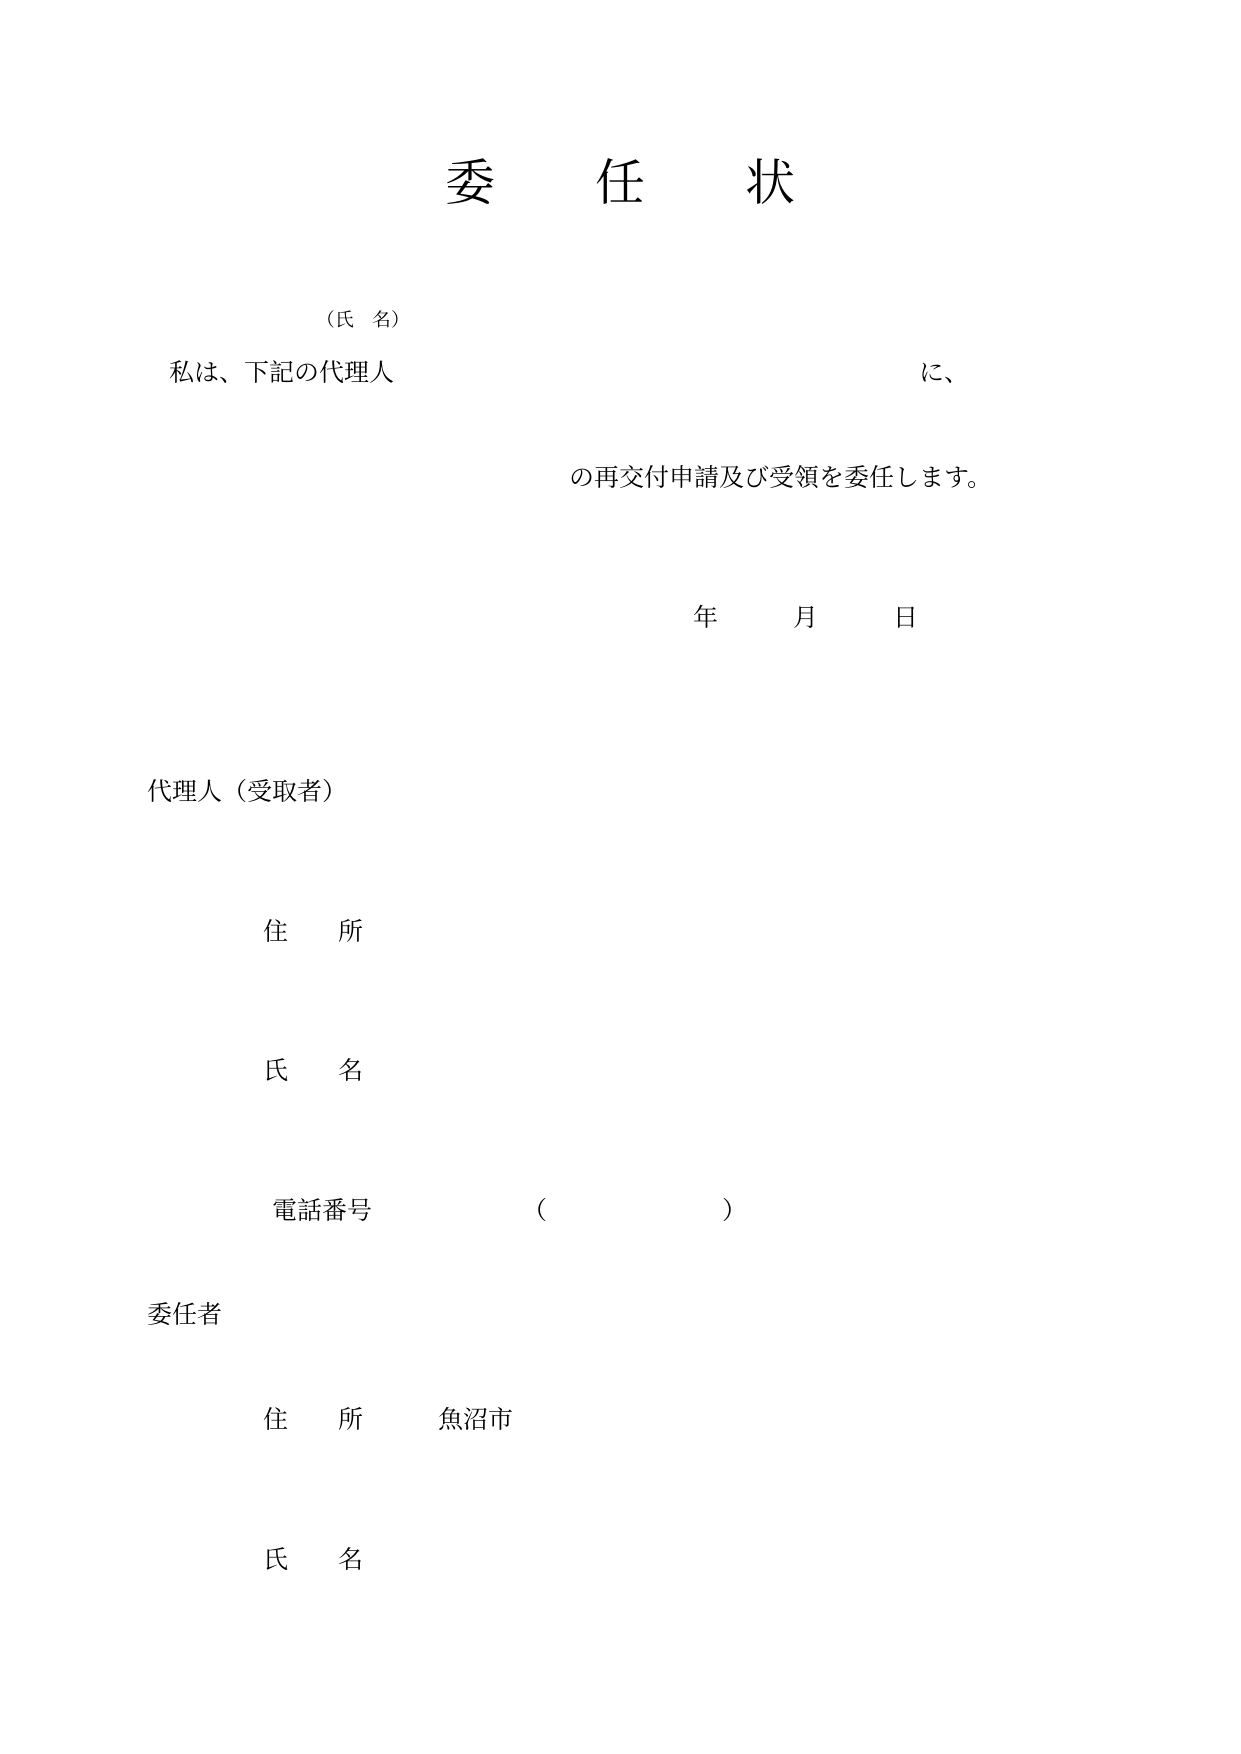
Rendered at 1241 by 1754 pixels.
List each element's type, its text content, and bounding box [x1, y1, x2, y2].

text 委任者 [148, 1278, 1092, 1348]
text 年 月 日 [148, 580, 1092, 650]
text 委 任 状 [148, 127, 1092, 231]
text 私は、下記の代理人 に、 [148, 336, 1092, 406]
text の再交付申請及び受領を委任します。 [148, 441, 1092, 511]
text 住 所 魚沼市 [148, 1383, 1092, 1453]
text 氏 名 [148, 1034, 1092, 1104]
text （氏 名） [148, 301, 1092, 336]
text 氏 名 [148, 1522, 1092, 1592]
text 電話番号 （ ） [148, 1173, 1092, 1243]
text 代理人（受取者） [148, 755, 1092, 824]
text 住 所 [148, 894, 1092, 964]
